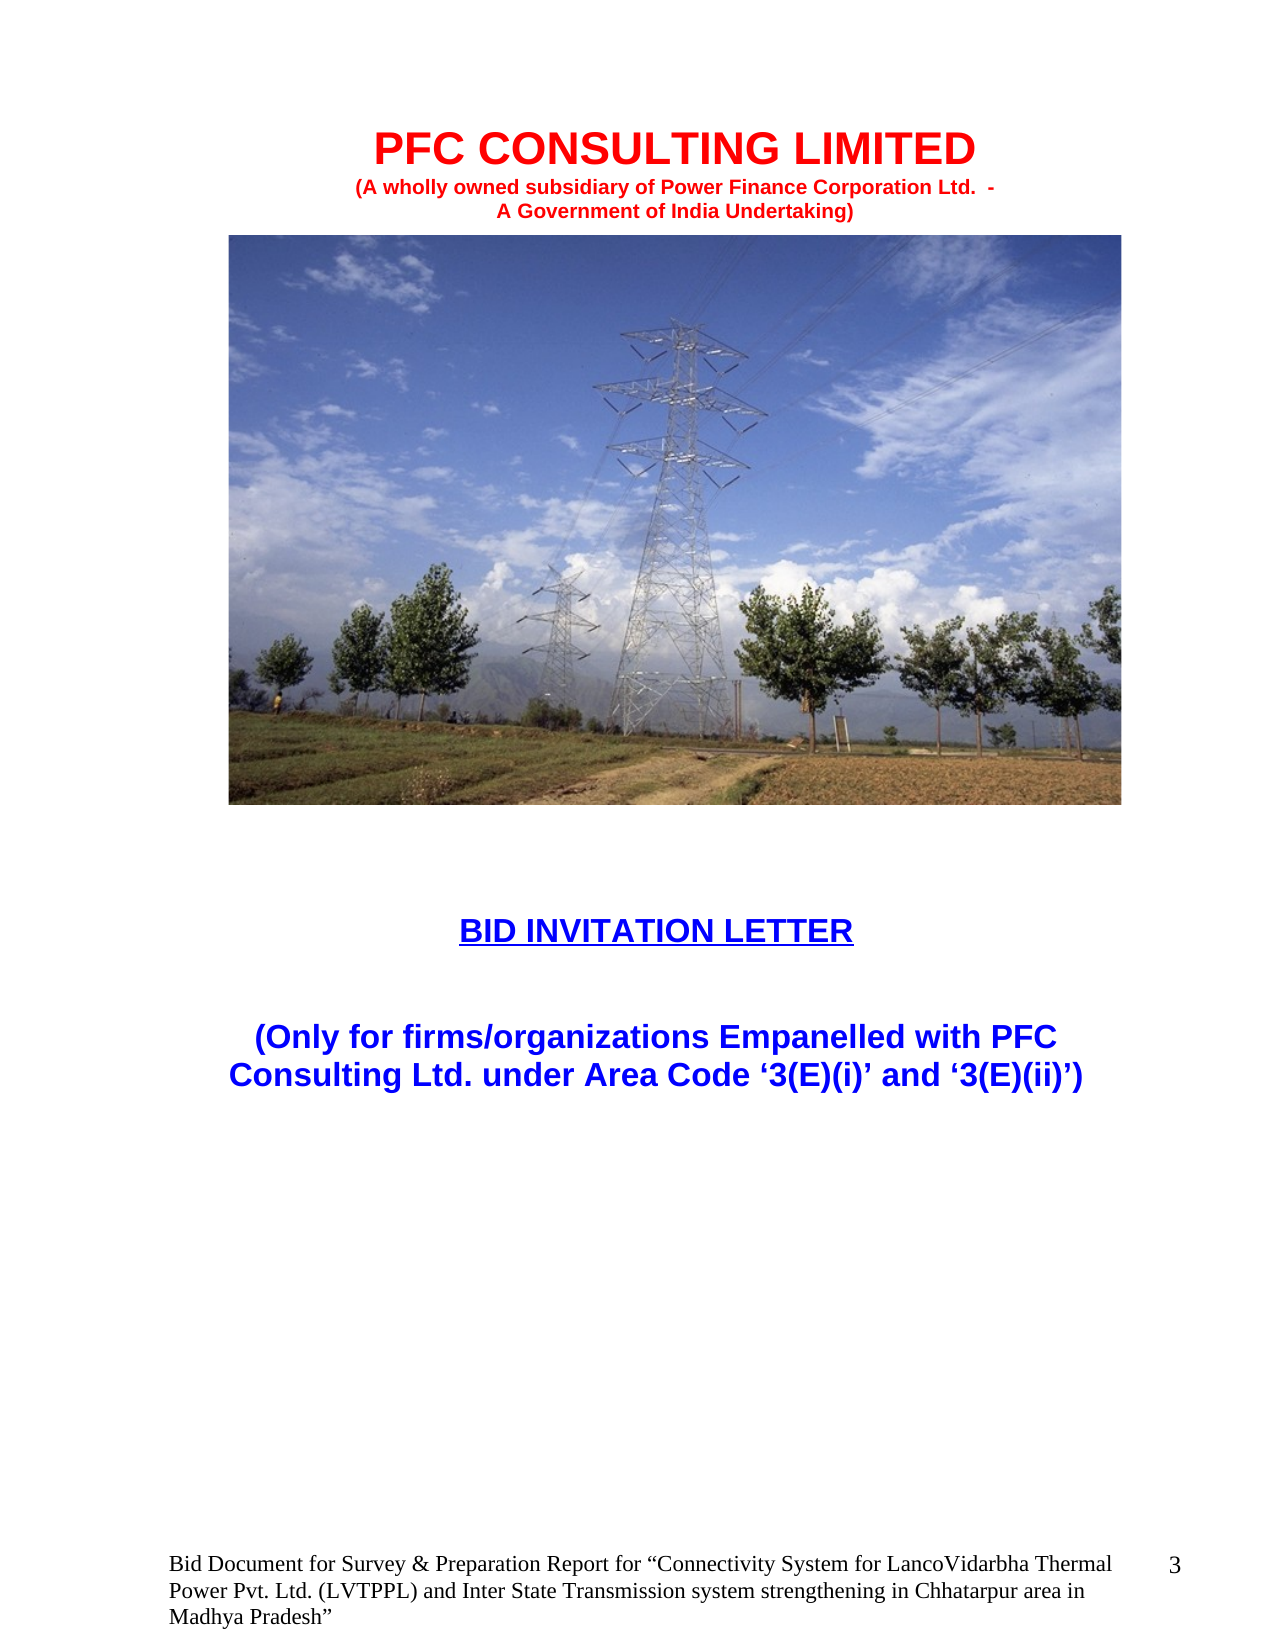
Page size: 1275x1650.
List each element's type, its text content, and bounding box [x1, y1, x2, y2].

title A Government of India Undertaking) [169, 198, 1181, 222]
title BID INVITATION LETTER [131, 911, 1181, 949]
title (A wholly owned subsidiary of Power Finance Corporation Ltd. - [169, 174, 1181, 198]
picture [228, 235, 1122, 805]
title (Only for firms/organizations Empanelled with PFC Consulting Ltd. under Area Code ‘3(E)(i)’ and ‘3(E)(ii)’) [169, 1017, 1144, 1093]
title PFC CONSULTING LIMITED [169, 122, 1181, 174]
